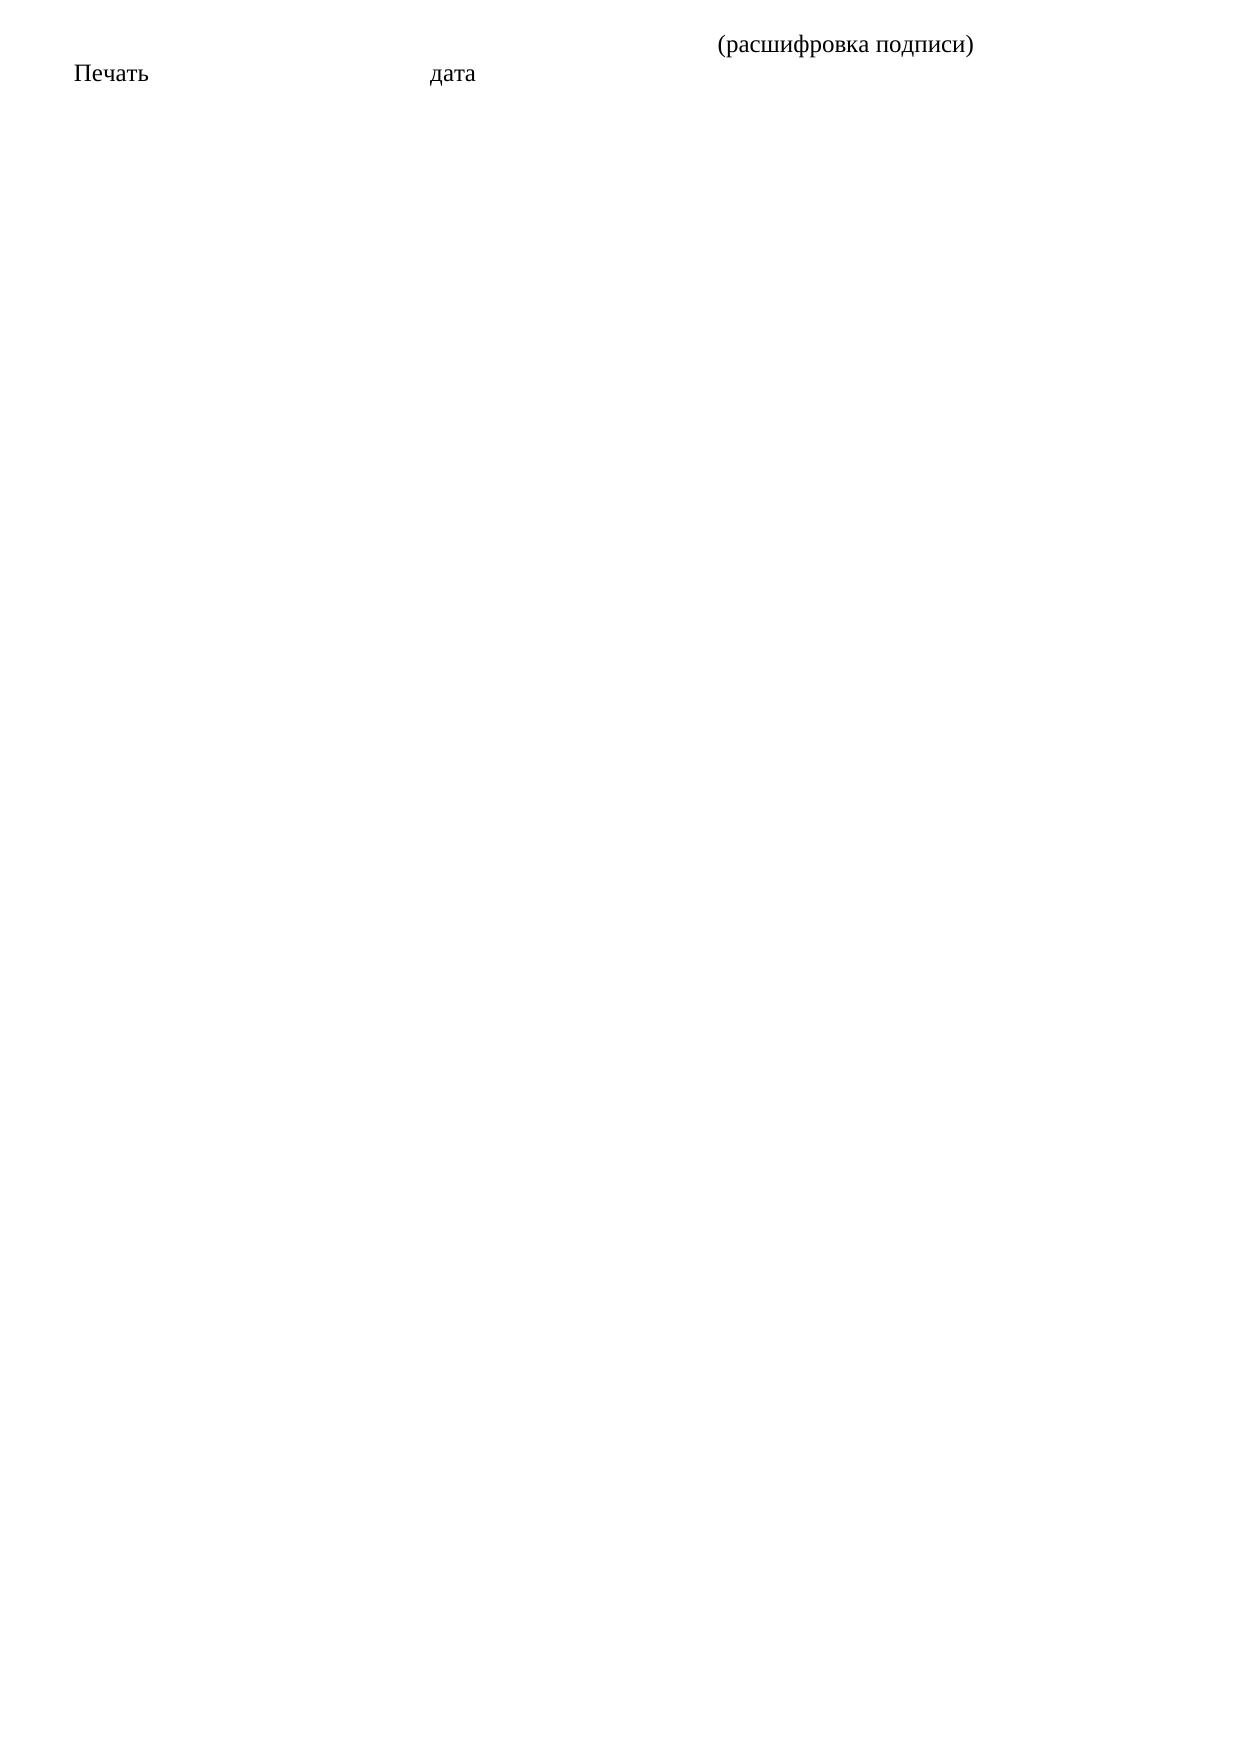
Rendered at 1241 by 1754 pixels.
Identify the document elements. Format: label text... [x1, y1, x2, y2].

text (расшифровка подписи) [74, 29, 1152, 58]
text Печать дата [74, 58, 1152, 87]
